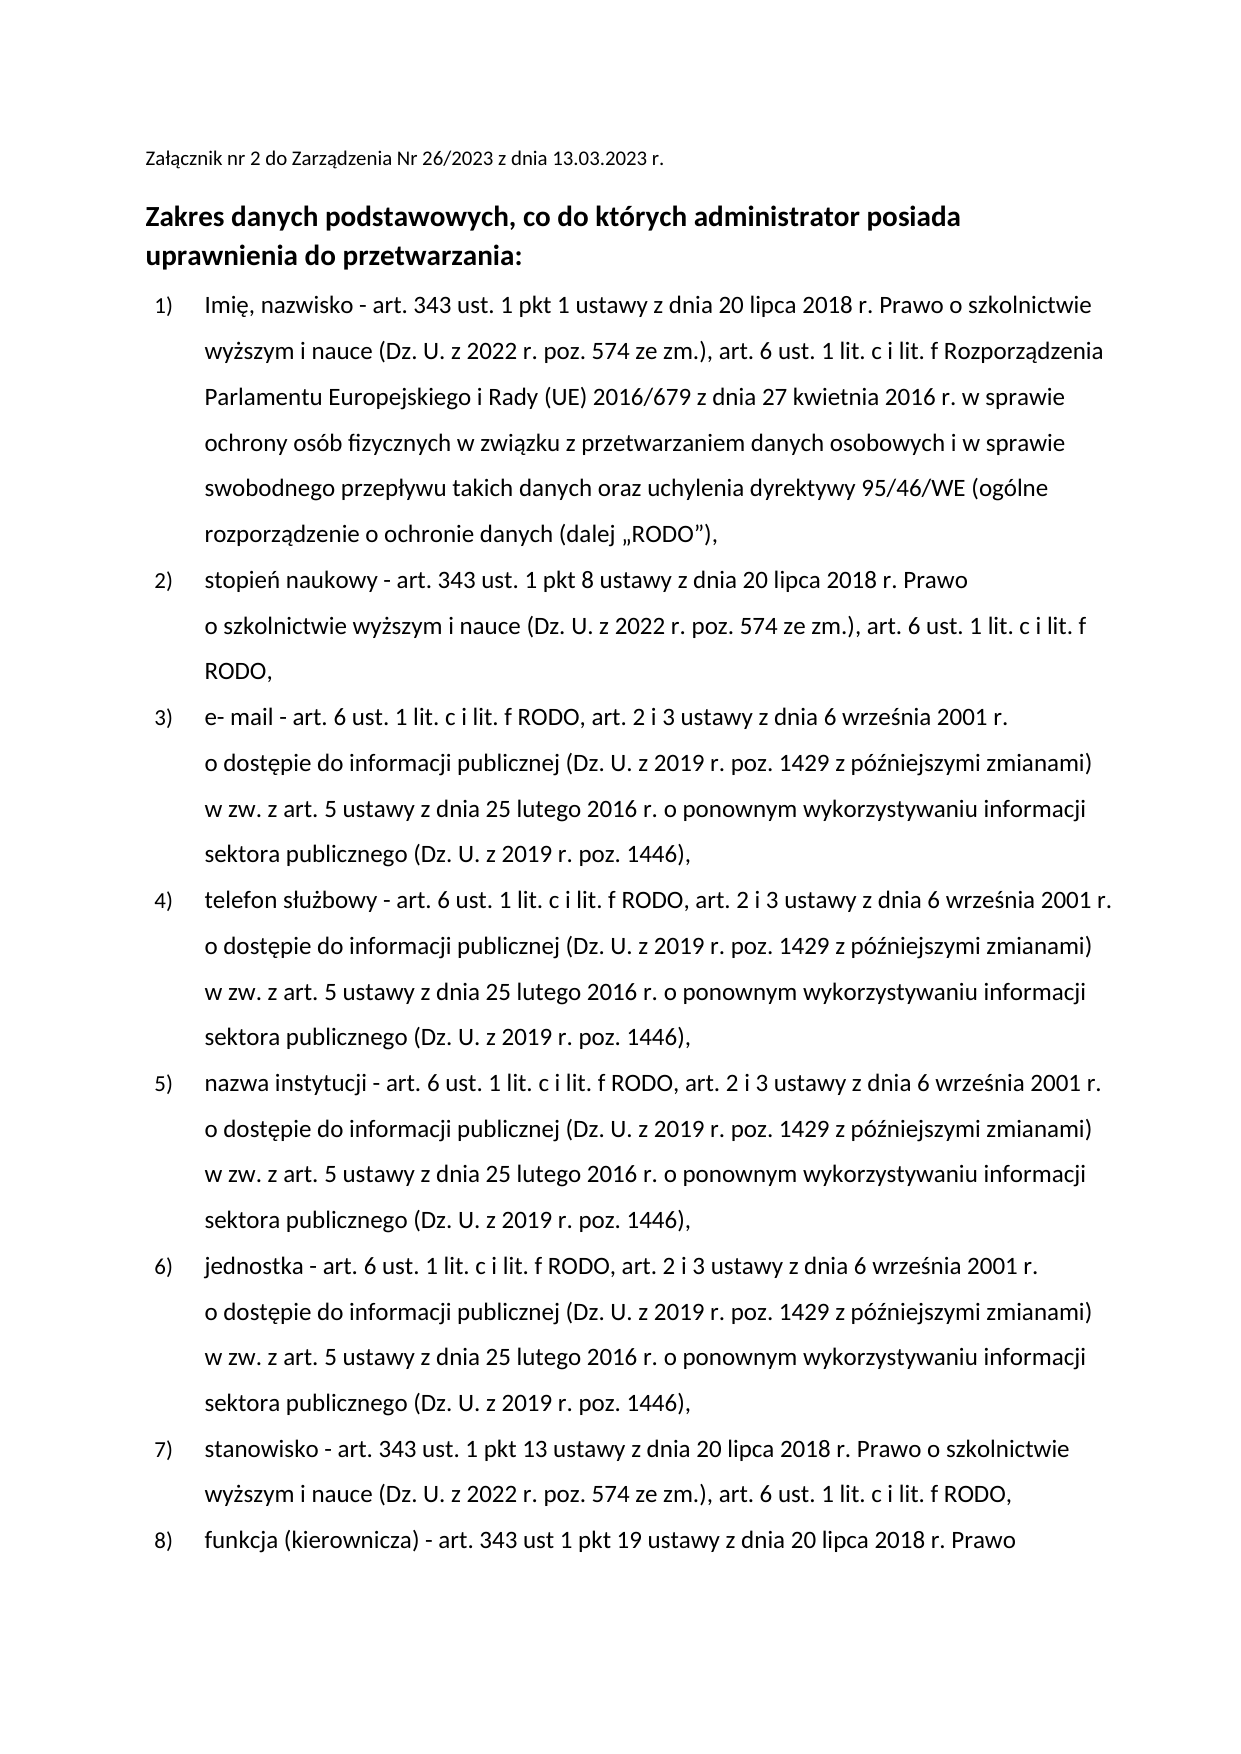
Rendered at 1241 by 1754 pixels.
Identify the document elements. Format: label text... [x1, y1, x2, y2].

text Zakres danych podstawowych, co do których administrator posiada uprawnienia do przetwarzania: [145, 198, 1108, 272]
list nazwa instytucji - art. 6 ust. 1 lit. c i lit. f RODO, art. 2 i 3 ustawy z dnia 6 września 2001 r. o dostępie do informacji publicznej (Dz. U. z 2019 r. poz. 1429 z późniejszymi zmianami) w zw. z art. 5 ustawy z dnia 25 lutego 2016 r. o ponownym wykorzystywaniu informacji sektora publicznego (Dz. U. z 2019 r. poz. 1446), [154, 1067, 1108, 1235]
list e- mail - art. 6 ust. 1 lit. c i lit. f RODO, art. 2 i 3 ustawy z dnia 6 września 2001 r. o dostępie do informacji publicznej (Dz. U. z 2019 r. poz. 1429 z późniejszymi zmianami) w zw. z art. 5 ustawy z dnia 25 lutego 2016 r. o ponownym wykorzystywaniu informacji sektora publicznego (Dz. U. z 2019 r. poz. 1446), [154, 701, 1108, 869]
list telefon służbowy - art. 6 ust. 1 lit. c i lit. f RODO, art. 2 i 3 ustawy z dnia 6 września 2001 r. o dostępie do informacji publicznej (Dz. U. z 2019 r. poz. 1429 z późniejszymi zmianami) w zw. z art. 5 ustawy z dnia 25 lutego 2016 r. o ponownym wykorzystywaniu informacji sektora publicznego (Dz. U. z 2019 r. poz. 1446), [154, 884, 1121, 1052]
list Imię, nazwisko - art. 343 ust. 1 pkt 1 ustawy z dnia 20 lipca 2018 r. Prawo o szkolnictwie wyższym i nauce (Dz. U. z 2022 r. poz. 574 ze zm.), art. 6 ust. 1 lit. c i lit. f Rozporządzenia Parlamentu Europejskiego i Rady (UE) 2016/679 z dnia 27 kwietnia 2016 r. w sprawie ochrony osób fizycznych w związku z przetwarzaniem danych osobowych i w sprawie swobodnego przepływu takich danych oraz uchylenia dyrektywy 95/46/WE (ogólne rozporządzenie o ochronie danych (dalej „RODO”), [154, 290, 1108, 549]
list stopień naukowy - art. 343 ust. 1 pkt 8 ustawy z dnia 20 lipca 2018 r. Prawo o szkolnictwie wyższym i nauce (Dz. U. z 2022 r. poz. 574 ze zm.), art. 6 ust. 1 lit. c i lit. f RODO, [154, 564, 1108, 686]
list jednostka - art. 6 ust. 1 lit. c i lit. f RODO, art. 2 i 3 ustawy z dnia 6 września 2001 r. o dostępie do informacji publicznej (Dz. U. z 2019 r. poz. 1429 z późniejszymi zmianami) w zw. z art. 5 ustawy z dnia 25 lutego 2016 r. o ponownym wykorzystywaniu informacji sektora publicznego (Dz. U. z 2019 r. poz. 1446), [154, 1250, 1108, 1418]
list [154, 1524, 1108, 1555]
text Załącznik nr 2 do Zarządzenia Nr 26/2023 z dnia 13.03.2023 r. [145, 145, 1108, 171]
list stanowisko - art. 343 ust. 1 pkt 13 ustawy z dnia 20 lipca 2018 r. Prawo o szkolnictwie wyższym i nauce (Dz. U. z 2022 r. poz. 574 ze zm.), art. 6 ust. 1 lit. c i lit. f RODO, [154, 1433, 1108, 1509]
